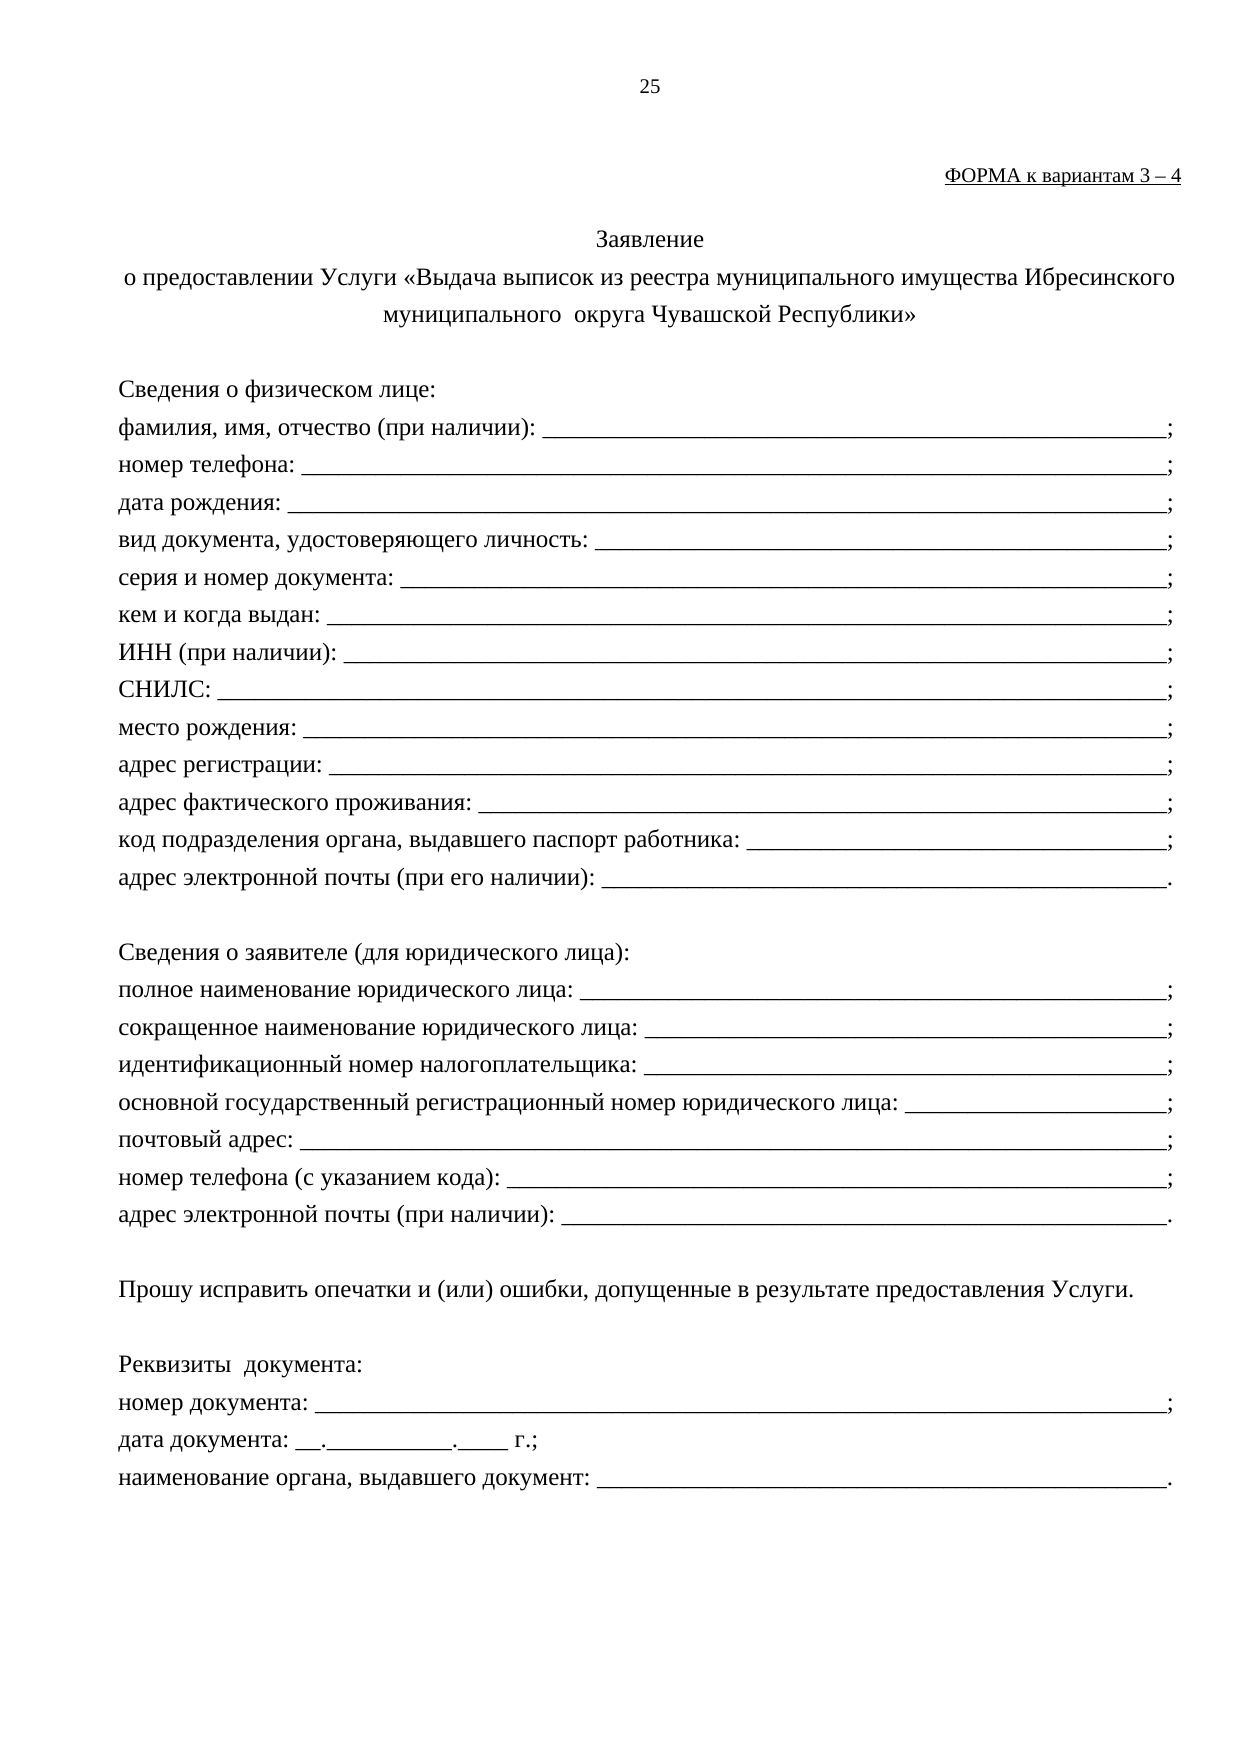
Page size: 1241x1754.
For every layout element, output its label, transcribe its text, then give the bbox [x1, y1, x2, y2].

text ИНН (при наличии): ; [118, 630, 1181, 668]
text адрес регистрации: ; [118, 743, 1181, 780]
text номер документа: ; [118, 1380, 1181, 1418]
text Сведения о заявителе (для юридического лица): [118, 930, 1181, 968]
text идентификационный номер налогоплательщика: ; [118, 1043, 1181, 1080]
text дата рождения: ; [118, 480, 1181, 518]
text сокращенное наименование юридического лица: ; [118, 1005, 1181, 1043]
text код подразделения органа, выдавшего паспорт работника: ; [118, 818, 1181, 855]
text почтовый адрес: ; [118, 1118, 1181, 1155]
text адрес электронной почты (при его наличии): . [118, 855, 1181, 893]
text фамилия, имя, отчество (при наличии): ; [118, 405, 1181, 443]
text кем и когда выдан: ; [118, 593, 1181, 630]
text серия и номер документа: ; [118, 555, 1181, 593]
text ФОРМА к вариантам 3 – 4 [193, 163, 1181, 187]
text основной государственный регистрационный номер юридического лица: ; [118, 1080, 1181, 1118]
text Реквизиты документа: [118, 1343, 1181, 1380]
text Заявление [118, 218, 1181, 255]
text полное наименование юридического лица: ; [118, 968, 1181, 1005]
text о предоставлении Услуги «Выдача выписок из реестра муниципального имущества Ибресинского муниципального округа Чувашской Республики» [118, 255, 1181, 330]
text адрес электронной почты (при наличии): . [118, 1193, 1181, 1230]
text адрес фактического проживания: ; [118, 780, 1181, 818]
text СНИЛС: ; [118, 668, 1181, 705]
text Сведения о физическом лице: [118, 368, 1181, 405]
text наименование органа, выдавшего документ: . [118, 1455, 1181, 1493]
text дата документа: __.__________.____ г.; [118, 1418, 1181, 1455]
text вид документа, удостоверяющего личность: ; [118, 518, 1181, 555]
text номер телефона (с указанием кода): ; [118, 1155, 1181, 1193]
text Прошу исправить опечатки и (или) ошибки, допущенные в результате предоставления Услуги. [118, 1268, 1181, 1305]
text место рождения: ; [118, 705, 1181, 743]
text номер телефона: ; [118, 443, 1181, 480]
